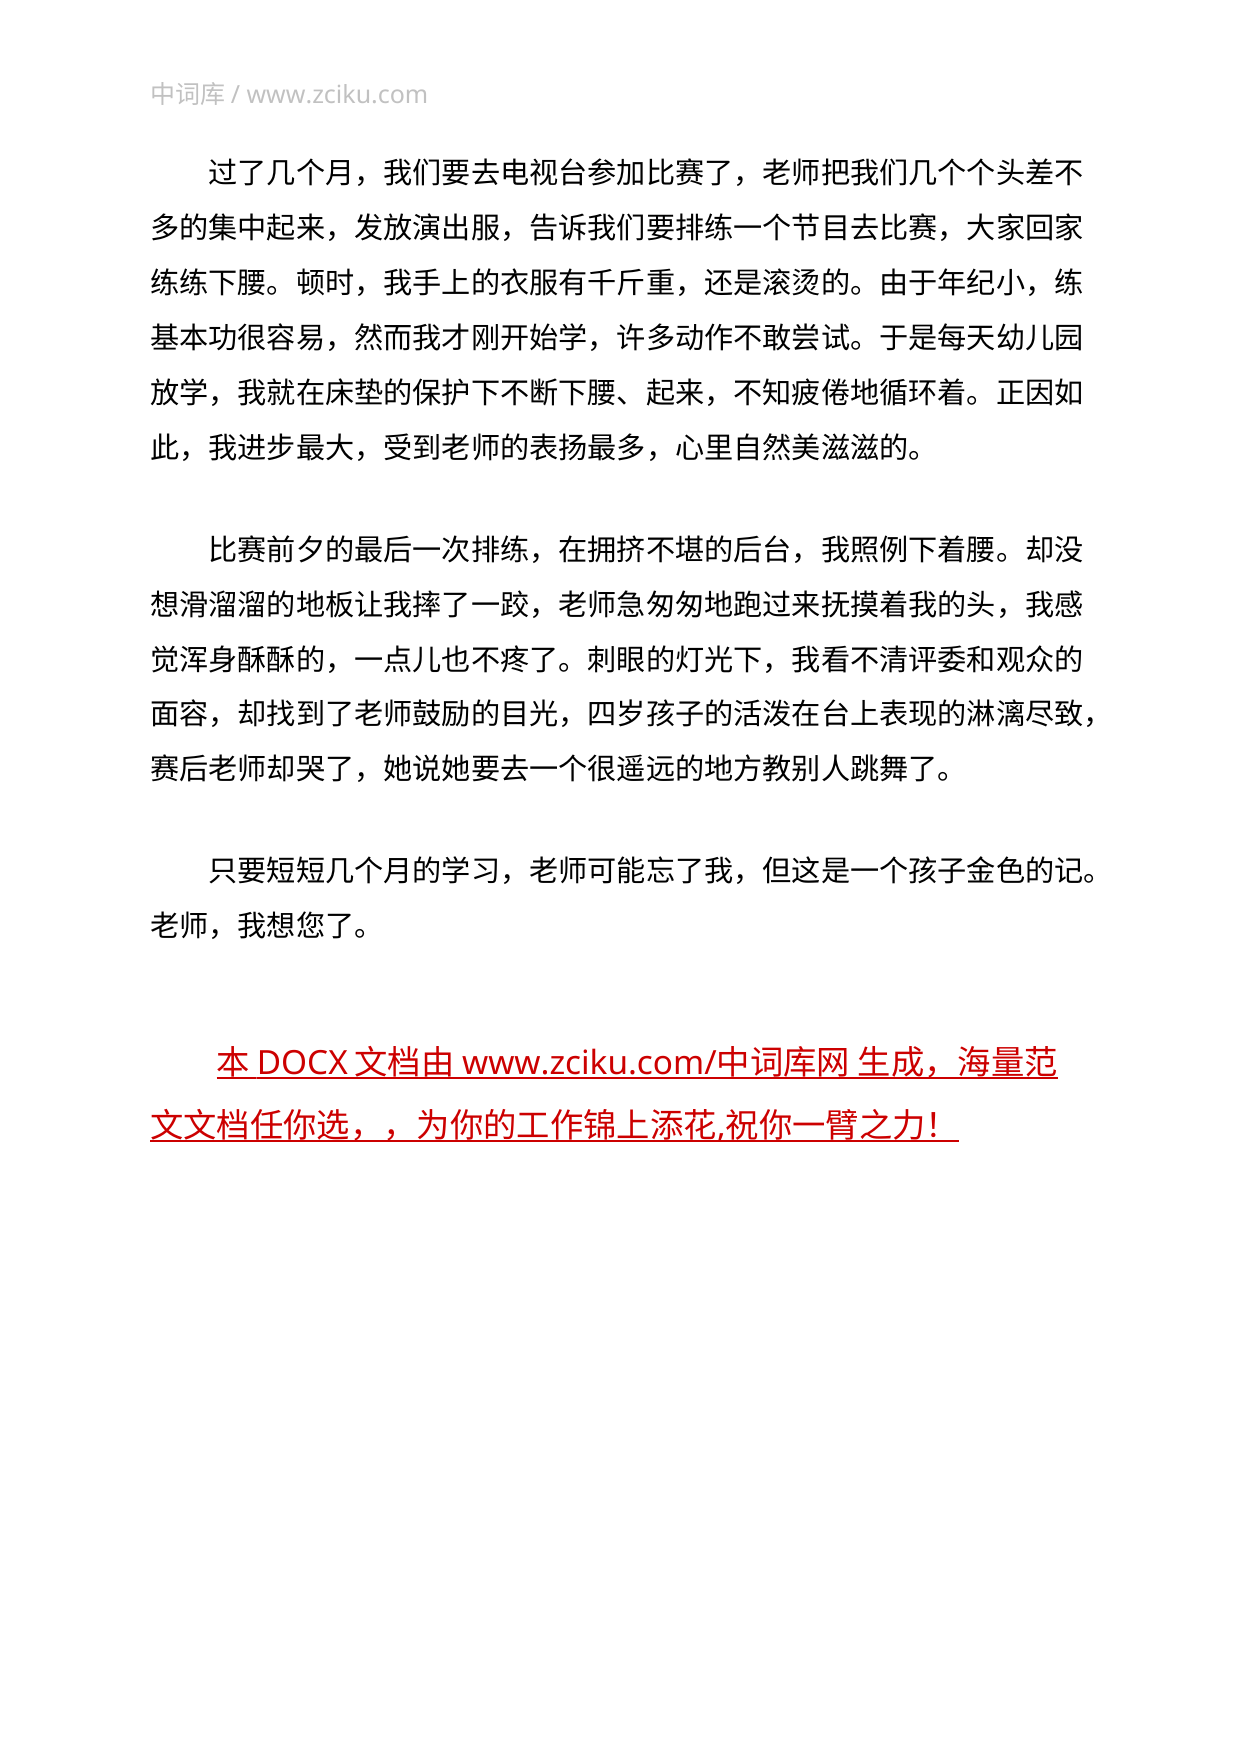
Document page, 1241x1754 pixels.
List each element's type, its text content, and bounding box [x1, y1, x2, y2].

text 本DOCX文档由 www.zciku.com/中词库网 生成，海量范文文档任你选，，为你的工作锦上添花,祝你一臂之力！ [150, 1036, 1090, 1147]
text 过了几个月，我们要去电视台参加比赛了，老师把我们几个个头差不多的集中起来，发放演出服，告诉我们要排练一个节目去比赛，大家回家练练下腰。顿时，我手上的衣服有千斤重，还是滚烫的。由于年纪小，练基本功很容易，然而我才刚开始学，许多动作不敢尝试。于是每天幼儿园放学，我就在床垫的保护下不断下腰、起来，不知疲倦地循环着。正因如此，我进步最大，受到老师的表扬最多，心里自然美滋滋的。 [150, 150, 1090, 467]
text 只要短短几个月的学习，老师可能忘了我，但这是一个孩子金色的记。老师，我想您了。 [150, 848, 1090, 945]
text 比赛前夕的最后一次排练，在拥挤不堪的后台，我照例下着腰。却没想滑溜溜的地板让我摔了一跤，老师急匆匆地跑过来抚摸着我的头，我感觉浑身酥酥的，一点儿也不疼了。刺眼的灯光下，我看不清评委和观众的面容，却找到了老师鼓励的目光，四岁孩子的活泼在台上表现的淋漓尽致，赛后老师却哭了，她说她要去一个很遥远的地方教别人跳舞了。 [150, 526, 1090, 788]
